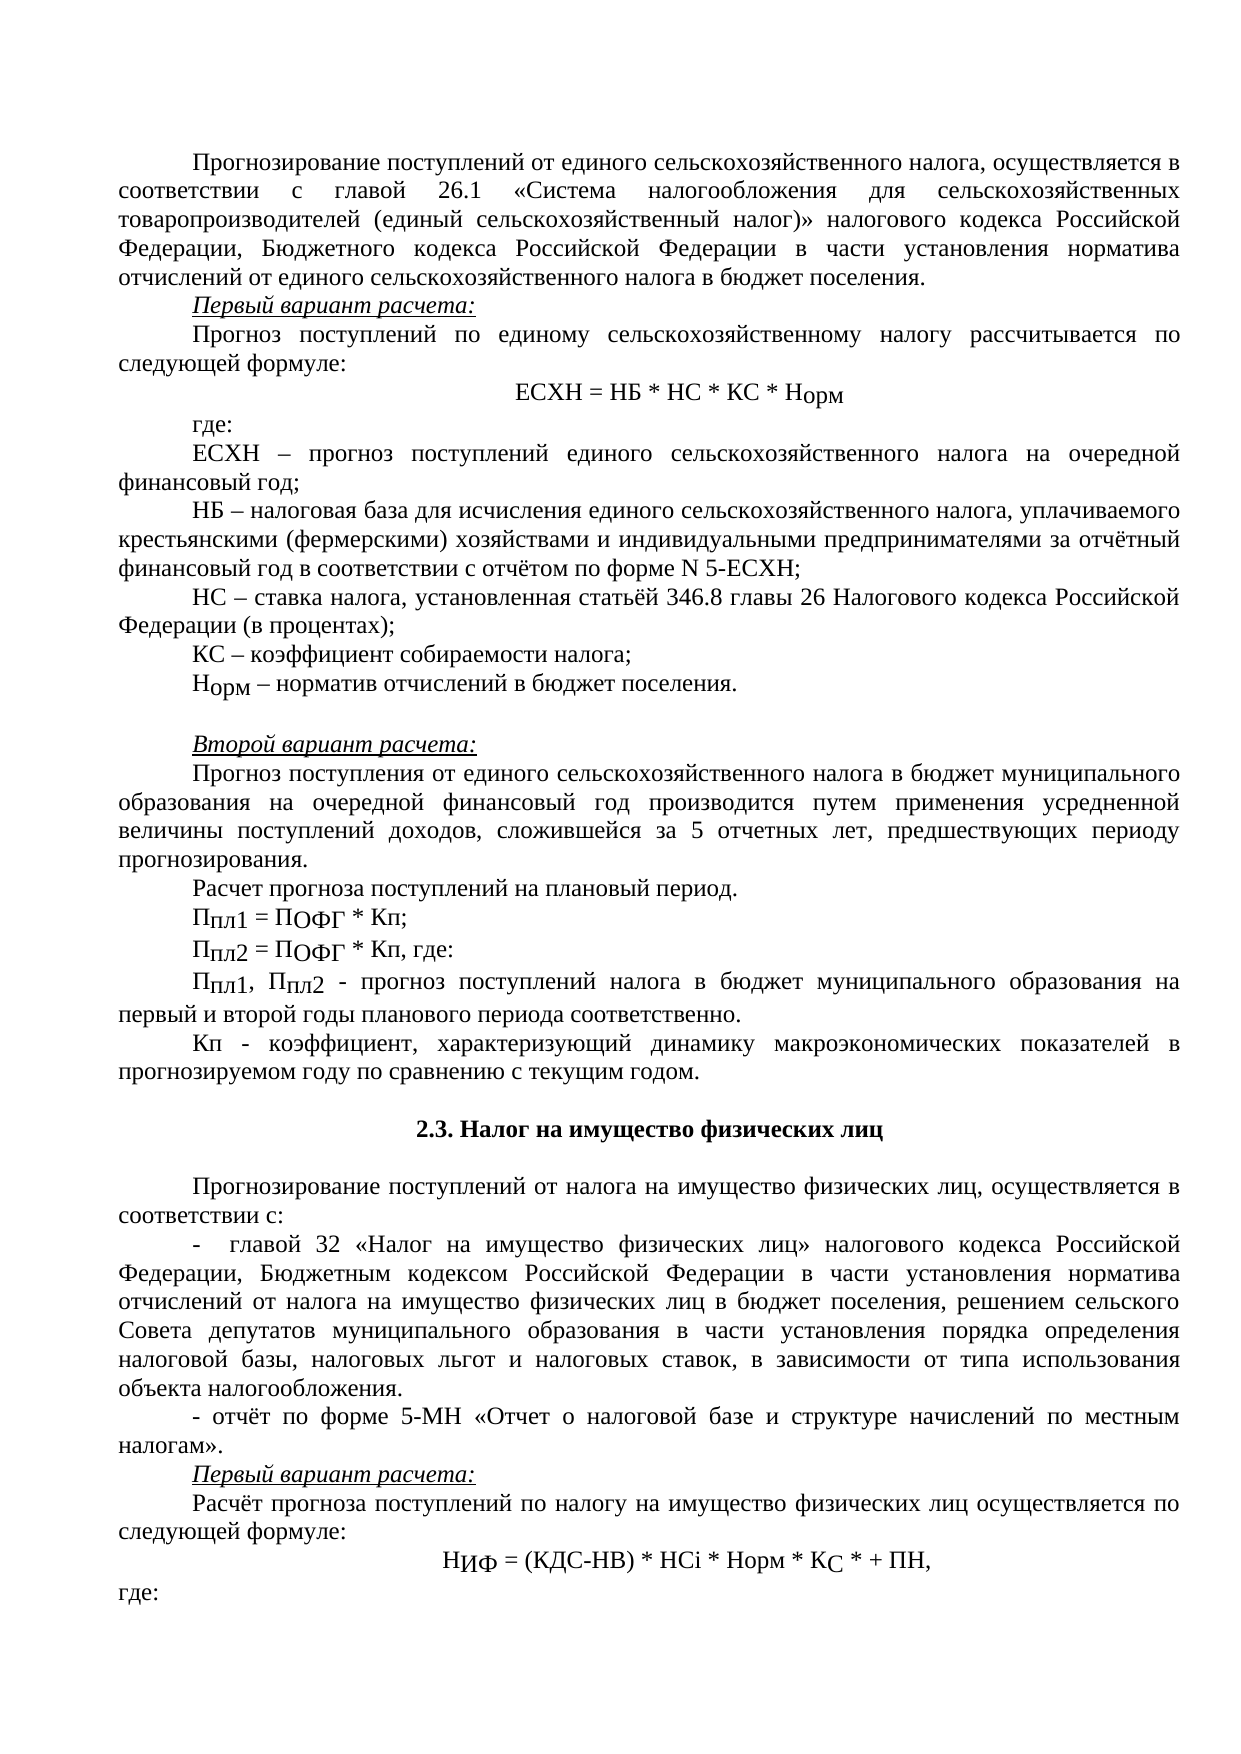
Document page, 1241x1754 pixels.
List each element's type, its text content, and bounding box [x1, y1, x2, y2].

text Расчет прогноза поступлений на плановый период. [118, 873, 1181, 902]
text НБ – налоговая база для исчисления единого сельскохозяйственного налога, уплачиваемого крестьянскими (фермерскими) хозяйствами и индивидуальными предпринимателями за отчётный финансовый год в соответствии с отчётом по форме N 5-ЕСХН; [118, 496, 1181, 582]
text Второй вариант расчета: [118, 729, 1181, 758]
text Прогнозирование поступлений от единого сельскохозяйственного налога, осуществляется в соответствии с главой 26.1 «Система налогообложения для сельскохозяйственных товаропроизводителей (единый сельскохозяйственный налог)» налогового кодекса Российской Федерации, Бюджетного кодекса Российской Федерации в части установления норматива отчислений от единого сельскохозяйственного налога в бюджет поселения. [118, 147, 1181, 291]
text Кп - коэффициент, характеризующий динамику макроэкономических показателей в прогнозируемом году по сравнению с текущим годом. [118, 1028, 1181, 1085]
text ЕСХН – прогноз поступлений единого сельскохозяйственного налога на очередной финансовый год; [118, 438, 1181, 496]
text Ппл2 = ПОФГ * Кп, где: [118, 934, 1181, 966]
text Расчёт прогноза поступлений по налогу на имущество физических лиц осуществляется по следующей формуле: [118, 1488, 1181, 1545]
text Ппл1, Ппл2 - прогноз поступлений налога в бюджет муниципального образования на первый и второй годы планового периода соответственно. [118, 966, 1181, 1028]
text Прогноз поступления от единого сельскохозяйственного налога в бюджет муниципального образования на очередной финансовый год производится путем применения усредненной величины поступлений доходов, сложившейся за 5 отчетных лет, предшествующих периоду прогнозирования. [118, 758, 1181, 873]
text Прогнозирование поступлений от налога на имущество физических лиц, осуществляется в соответствии с: [118, 1171, 1181, 1229]
text где: [118, 1577, 1181, 1606]
text - отчёт по форме 5-МН «Отчет о налоговой базе и структуре начислений по местным налогам». [118, 1401, 1181, 1459]
text ЕСХН = НБ * НС * КС * Норм [118, 377, 1181, 409]
text где: [118, 409, 1181, 438]
text Первый вариант расчета: [118, 1459, 1181, 1488]
text КС – коэффициент собираемости налога; [118, 639, 1181, 668]
text Норм – норматив отчислений в бюджет поселения. [118, 668, 1181, 700]
text Прогноз поступлений по единому сельскохозяйственному налогу рассчитывается по следующей формуле: [118, 319, 1181, 377]
text Ппл1 = ПОФГ * Кп; [118, 902, 1181, 934]
text Первый вариант расчета: [118, 291, 1181, 319]
text НИФ = (КДС-НВ) * НСi * Норм * КС * + ПН, [118, 1545, 1181, 1577]
text 2.3. Налог на имущество физических лиц [118, 1114, 1181, 1143]
text - главой 32 «Налог на имущество физических лиц» налогового кодекса Российской Федерации, Бюджетным кодексом Российской Федерации в части установления норматива отчислений от налога на имущество физических лиц в бюджет поселения, решением сельского Совета депутатов муниципального образования в части установления порядка определения налоговой базы, налоговых льгот и налоговых ставок, в зависимости от типа использования объекта налогообложения. [118, 1229, 1181, 1401]
text НС – ставка налога, установленная статьёй 346.8 главы 26 Налогового кодекса Российской Федерации (в процентах); [118, 582, 1181, 639]
